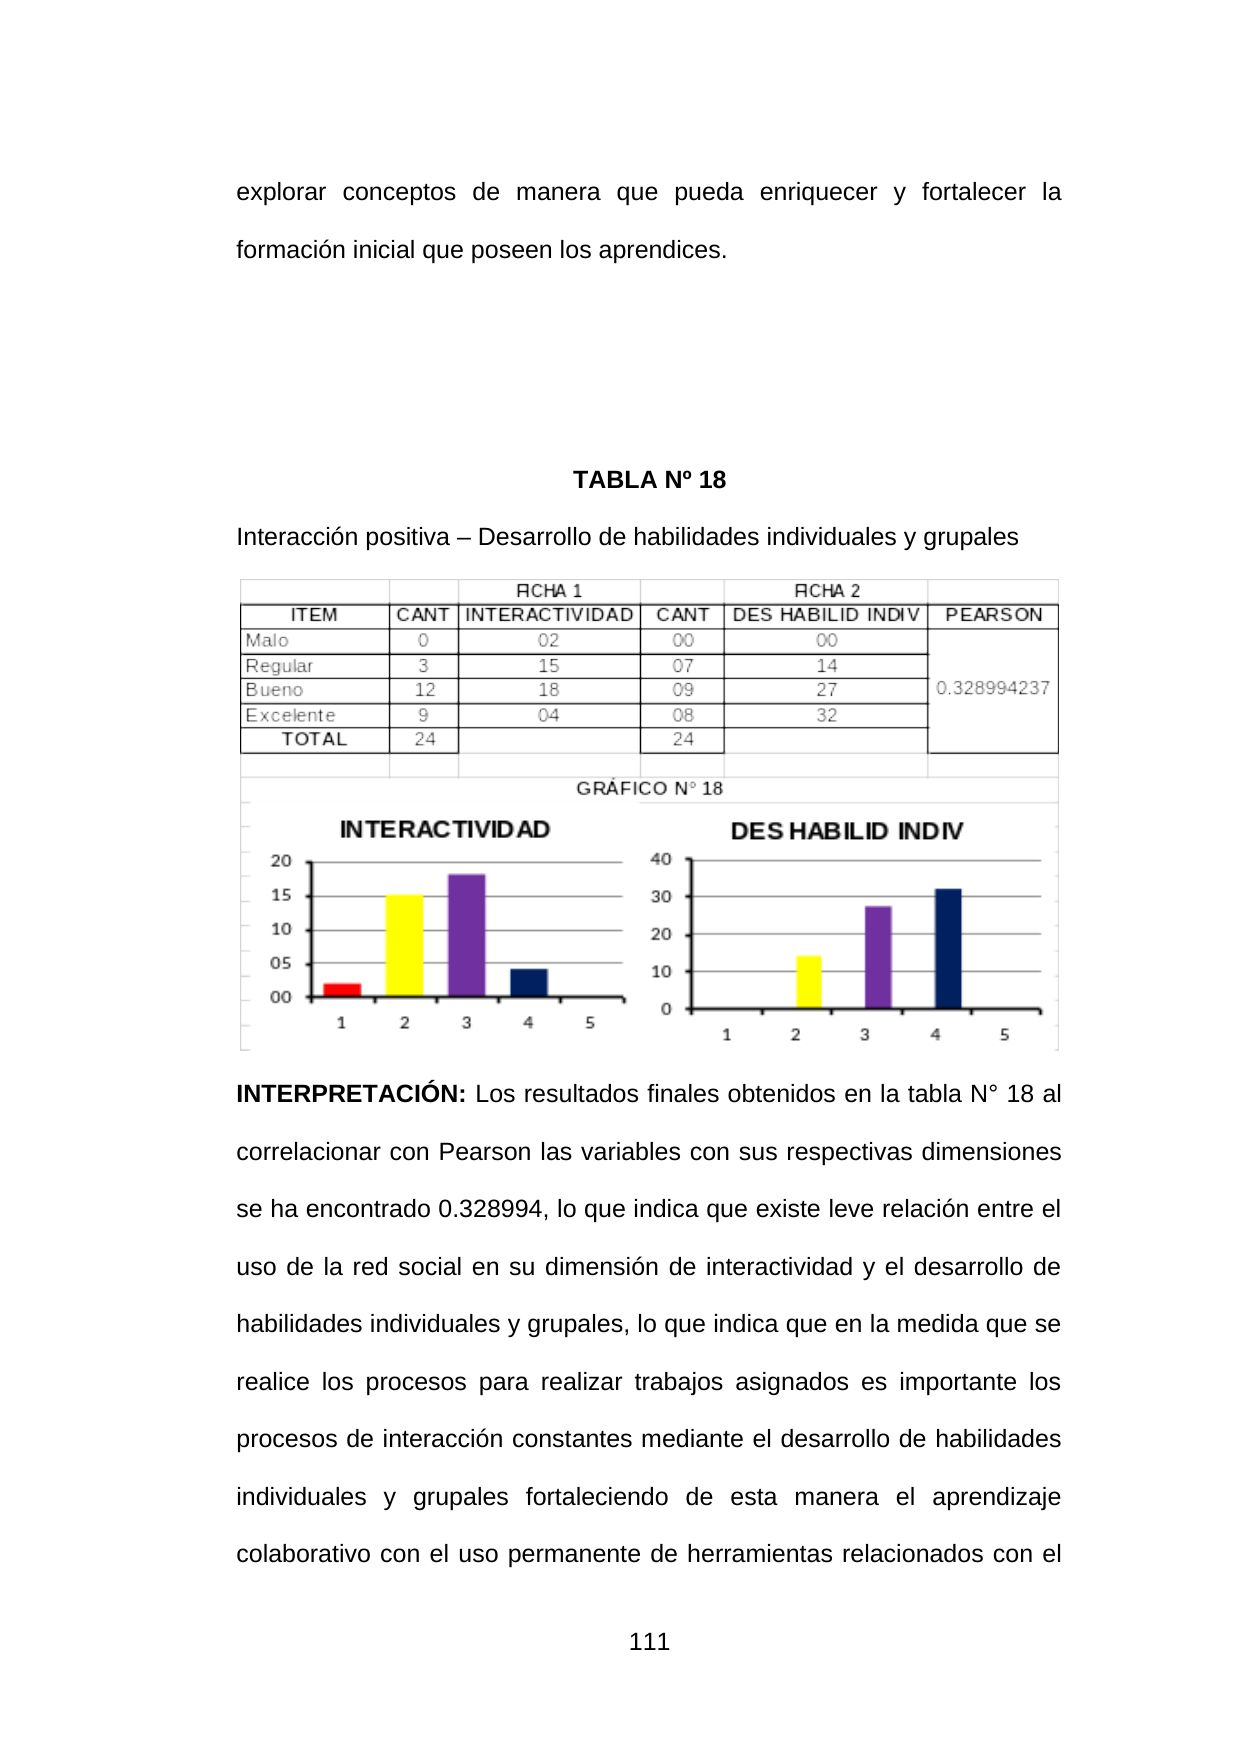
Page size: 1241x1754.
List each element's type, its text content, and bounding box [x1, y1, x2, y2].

text Interacción positiva – Desarrollo de habilidades individuales y grupales [236, 522, 1063, 551]
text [236, 1079, 1063, 1568]
text TABLA Nº 18 [236, 465, 1063, 493]
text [236, 177, 1063, 263]
